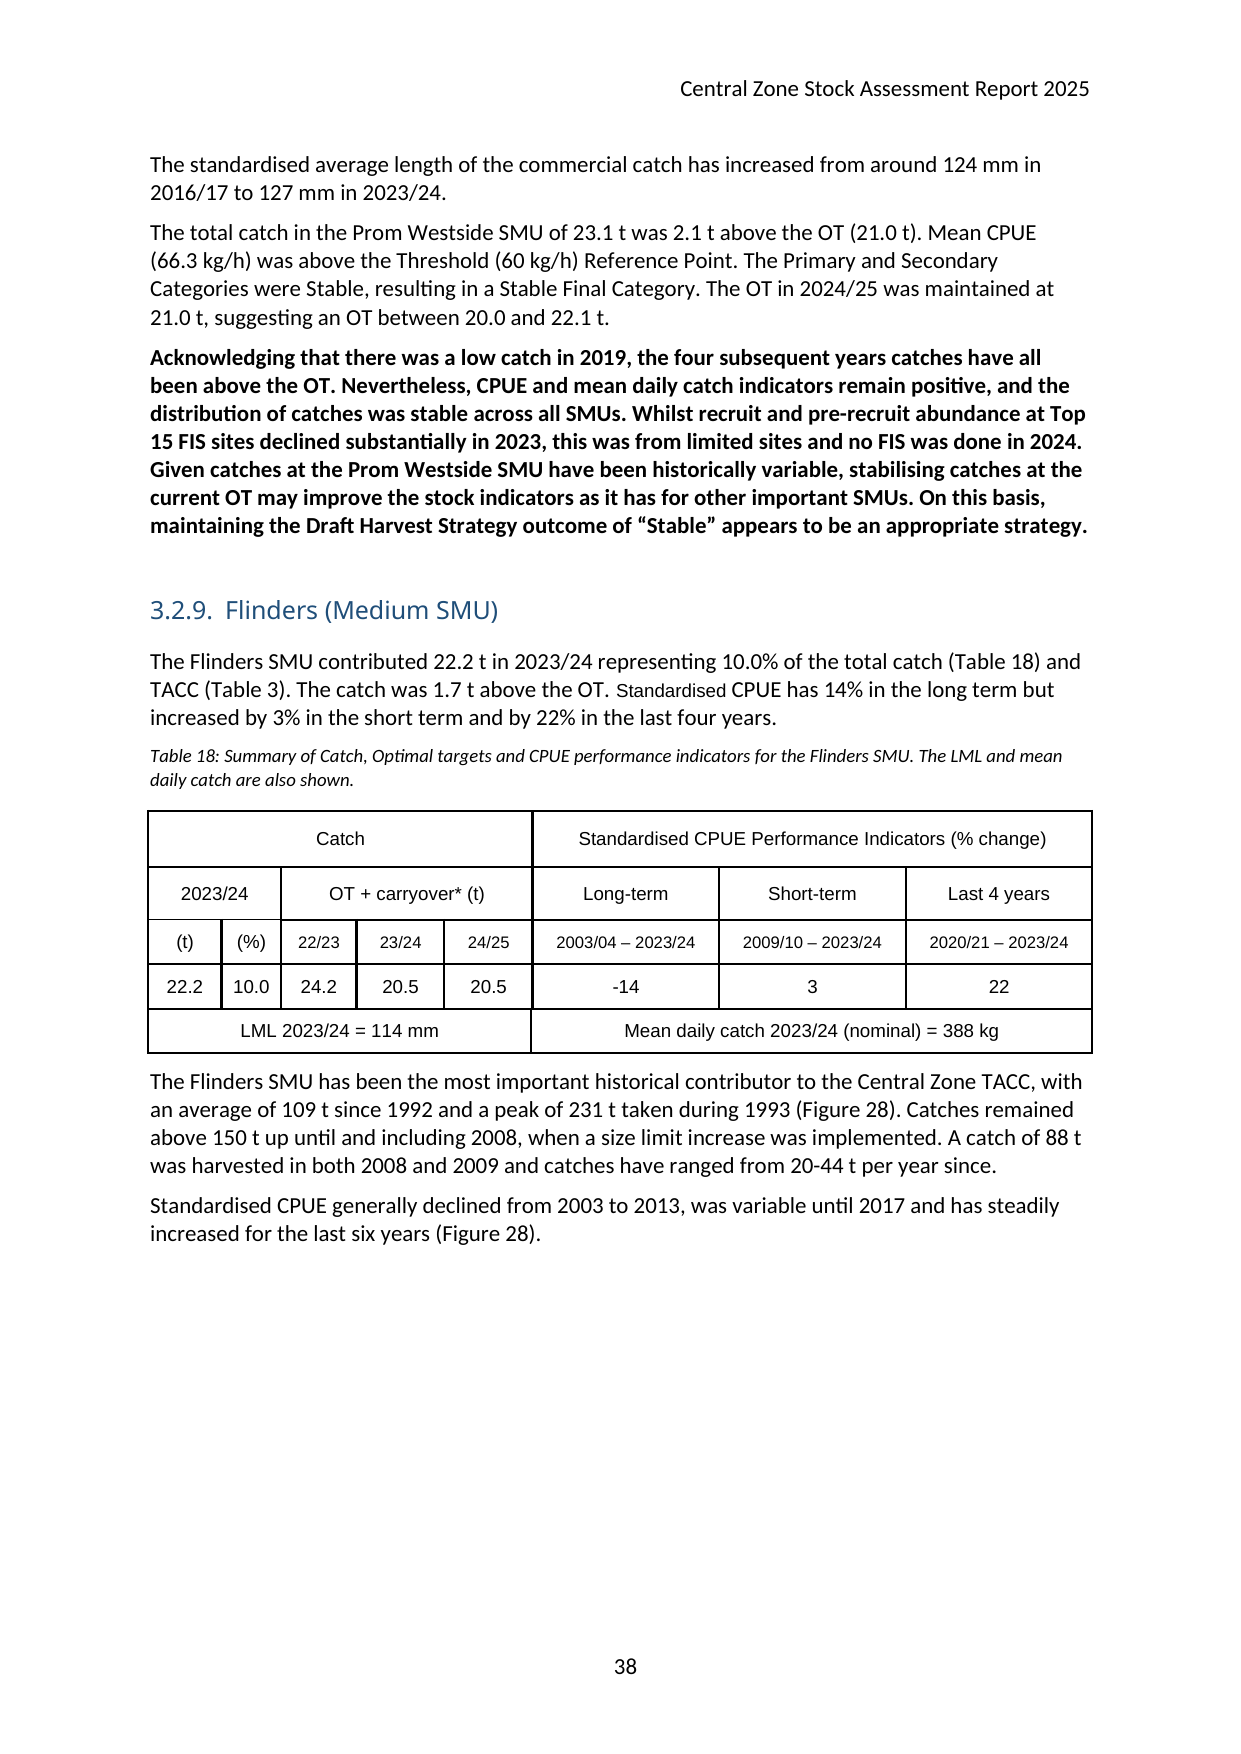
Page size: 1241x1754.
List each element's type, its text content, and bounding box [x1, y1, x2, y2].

table_header Catch [149, 812, 531, 866]
text Acknowledging that there was a low catch in 2019, the four subsequent years catches have all been above the OT. Nevertheless, CPUE and mean daily catch indicators remain positive, and the distribution of catches was stable across all SMUs. Whilst recruit and pre-recruit abundance at Top 15 FIS sites declined substantially in 2023, this was from limited sites and no FIS was done in 2024. Given catches at the Prom Westside SMU have been historically variable, stabilising catches at the current OT may improve the stock indicators as it has for other important SMUs. On this basis, maintaining the Draft Harvest Strategy outcome of “Stable” appears to be an appropriate strategy. [150, 343, 1090, 539]
table_cell Long-term [534, 868, 718, 919]
text The total catch in the Prom Westside SMU of 23.1 t was 2.1 t above the OT (21.0 t). Mean CPUE (66.3 kg/h) was above the Threshold (60 kg/h) Reference Point. The Primary and Secondary Categories were Stable, resulting in a Stable Final Category. The OT in 2024/25 was maintained at 21.0 t, suggesting an OT between 20.0 and 22.1 t. [150, 218, 1090, 331]
table_cell OT + carryover* (t) [282, 868, 531, 919]
table_cell 24.2 [282, 965, 355, 1008]
text Table 18: Summary of Catch, Optimal targets and CPUE performance indicators for the Flinders SMU. The LML and mean daily catch are also shown. [150, 744, 1090, 791]
table_cell 2023/24 [149, 868, 280, 919]
text The Flinders SMU has been the most important historical contributor to the Central Zone TACC, with an average of 109 t since 1992 and a peak of 231 t taken during 1993 (Figure 28). Catches remained above 150 t up until and including 2008, when a size limit increase was implemented. A catch of 88 t was harvested in both 2008 and 2009 and catches have ranged from 20-44 t per year since. [150, 1067, 1090, 1179]
table_cell Last 4 years [907, 868, 1091, 919]
table_cell 2003/04 – 2023/24 [534, 921, 718, 963]
table_cell (%) [223, 920, 280, 963]
table_cell 2020/21 – 2023/24 [907, 921, 1091, 963]
table_cell 2009/10 – 2023/24 [720, 921, 905, 963]
table_cell Short-term [720, 868, 905, 919]
text The standardised average length of the commercial catch has increased from around 124 mm in 2016/17 to 127 mm in 2023/24. [150, 150, 1090, 206]
table_header Standardised CPUE Performance Indicators (% change) [534, 812, 1091, 866]
table_cell 20.5 [445, 965, 531, 1008]
subtitle Flinders (Medium SMU) [150, 592, 1090, 626]
table_cell Mean daily catch 2023/24 (nominal) = 388 kg [532, 1010, 1091, 1052]
table_cell -14 [534, 965, 718, 1008]
table_cell 22.2 [149, 965, 220, 1008]
table_cell 3 [720, 965, 905, 1008]
text Standardised CPUE generally declined from 2003 to 2013, was variable until 2017 and has steadily increased for the last six years (Figure 28). [150, 1191, 1090, 1247]
table_cell 20.5 [358, 965, 443, 1008]
table_cell (t) [149, 920, 220, 963]
table_cell 24/25 [445, 921, 531, 963]
table_cell 22/23 [282, 921, 355, 963]
table_cell 22 [907, 965, 1091, 1008]
table_cell 10.0 [223, 965, 280, 1008]
text The Flinders SMU contributed 22.2 t in 2023/24 representing 10.0% of the total catch (Table 18) and TACC (Table 3). The catch was 1.7 t above the OT. Standardised CPUE has 14% in the long term but increased by 3% in the short term and by 22% in the last four years. [150, 647, 1090, 731]
table_cell 23/24 [358, 921, 443, 963]
table_cell LML 2023/24 = 114 mm [149, 1010, 530, 1052]
